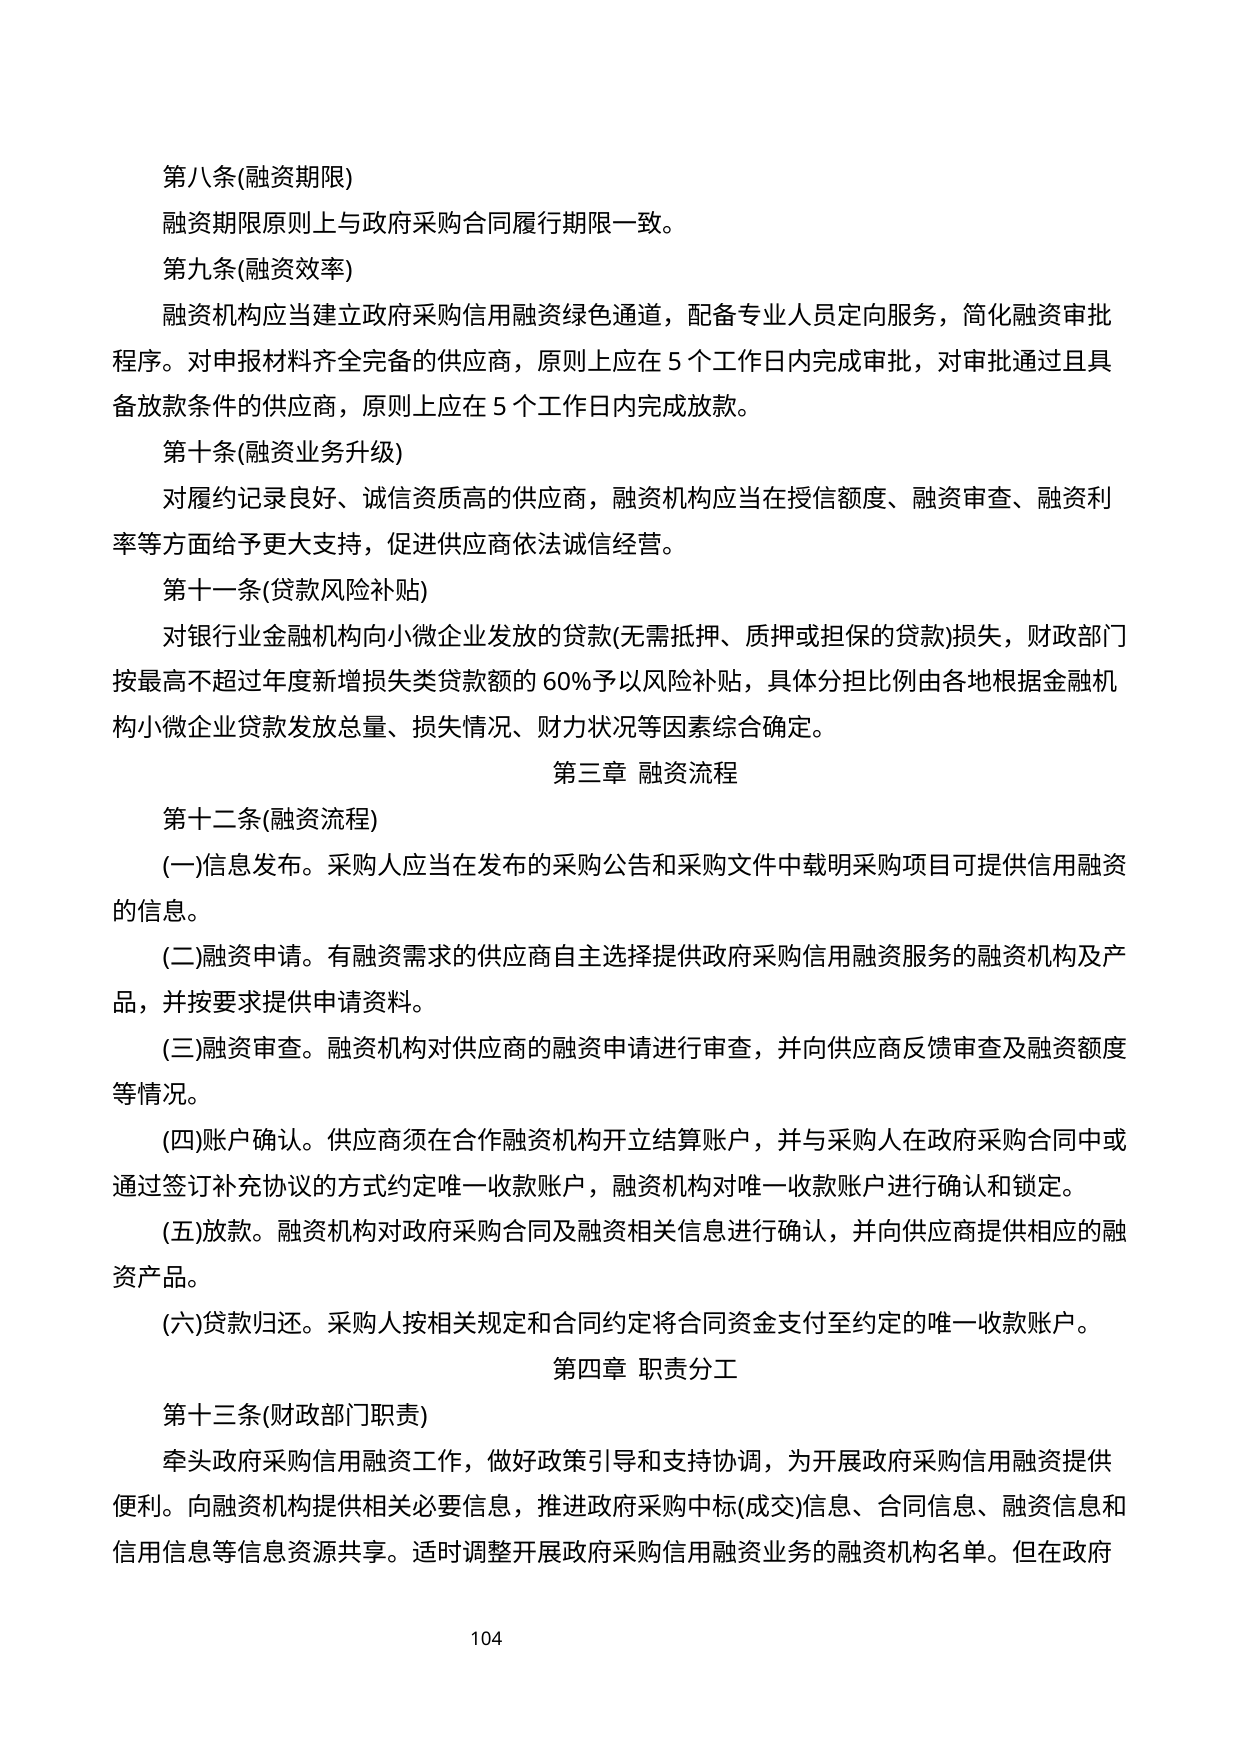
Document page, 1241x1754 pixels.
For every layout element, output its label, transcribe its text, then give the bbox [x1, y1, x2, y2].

text 第十三条(财政部门职责) [112, 1387, 1128, 1433]
text 第九条(融资效率) [112, 242, 1128, 287]
text (五)放款。融资机构对政府采购合同及融资相关信息进行确认，并向供应商提供相应的融资产品。 [112, 1204, 1128, 1296]
text 第十二条(融资流程) [112, 792, 1128, 837]
text 对银行业金融机构向小微企业发放的贷款(无需抵押、质押或担保的贷款)损失，财政部门按最高不超过年度新增损失类贷款额的60%予以风险补贴，具体分担比例由各地根据金融机构小微企业贷款发放总量、损失情况、财力状况等因素综合确定。 [112, 608, 1128, 746]
text 第三章 融资流程 [112, 746, 1128, 792]
text 第十条(融资业务升级) [112, 425, 1128, 471]
text (二)融资申请。有融资需求的供应商自主选择提供政府采购信用融资服务的融资机构及产品，并按要求提供申请资料。 [112, 929, 1128, 1021]
text (三)融资审查。融资机构对供应商的融资申请进行审查，并向供应商反馈审查及融资额度等情况。 [112, 1021, 1128, 1112]
text (四)账户确认。供应商须在合作融资机构开立结算账户，并与采购人在政府采购合同中或通过签订补充协议的方式约定唯一收款账户，融资机构对唯一收款账户进行确认和锁定。 [112, 1112, 1128, 1204]
text 对履约记录良好、诚信资质高的供应商，融资机构应当在授信额度、融资审查、融资利率等方面给予更大支持，促进供应商依法诚信经营。 [112, 471, 1128, 562]
text 第八条(融资期限) [112, 150, 1128, 196]
text (一)信息发布。采购人应当在发布的采购公告和采购文件中载明采购项目可提供信用融资的信息。 [112, 837, 1128, 929]
text 第四章 职责分工 [112, 1342, 1128, 1387]
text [112, 1433, 1128, 1571]
text (六)贷款归还。采购人按相关规定和合同约定将合同资金支付至约定的唯一收款账户。 [112, 1296, 1128, 1342]
text 第十一条(贷款风险补贴) [112, 562, 1128, 608]
text 融资期限原则上与政府采购合同履行期限一致。 [112, 196, 1128, 242]
text 融资机构应当建立政府采购信用融资绿色通道，配备专业人员定向服务，简化融资审批程序。对申报材料齐全完备的供应商，原则上应在5个工作日内完成审批，对审批通过且具备放款条件的供应商，原则上应在5个工作日内完成放款。 [112, 287, 1128, 425]
